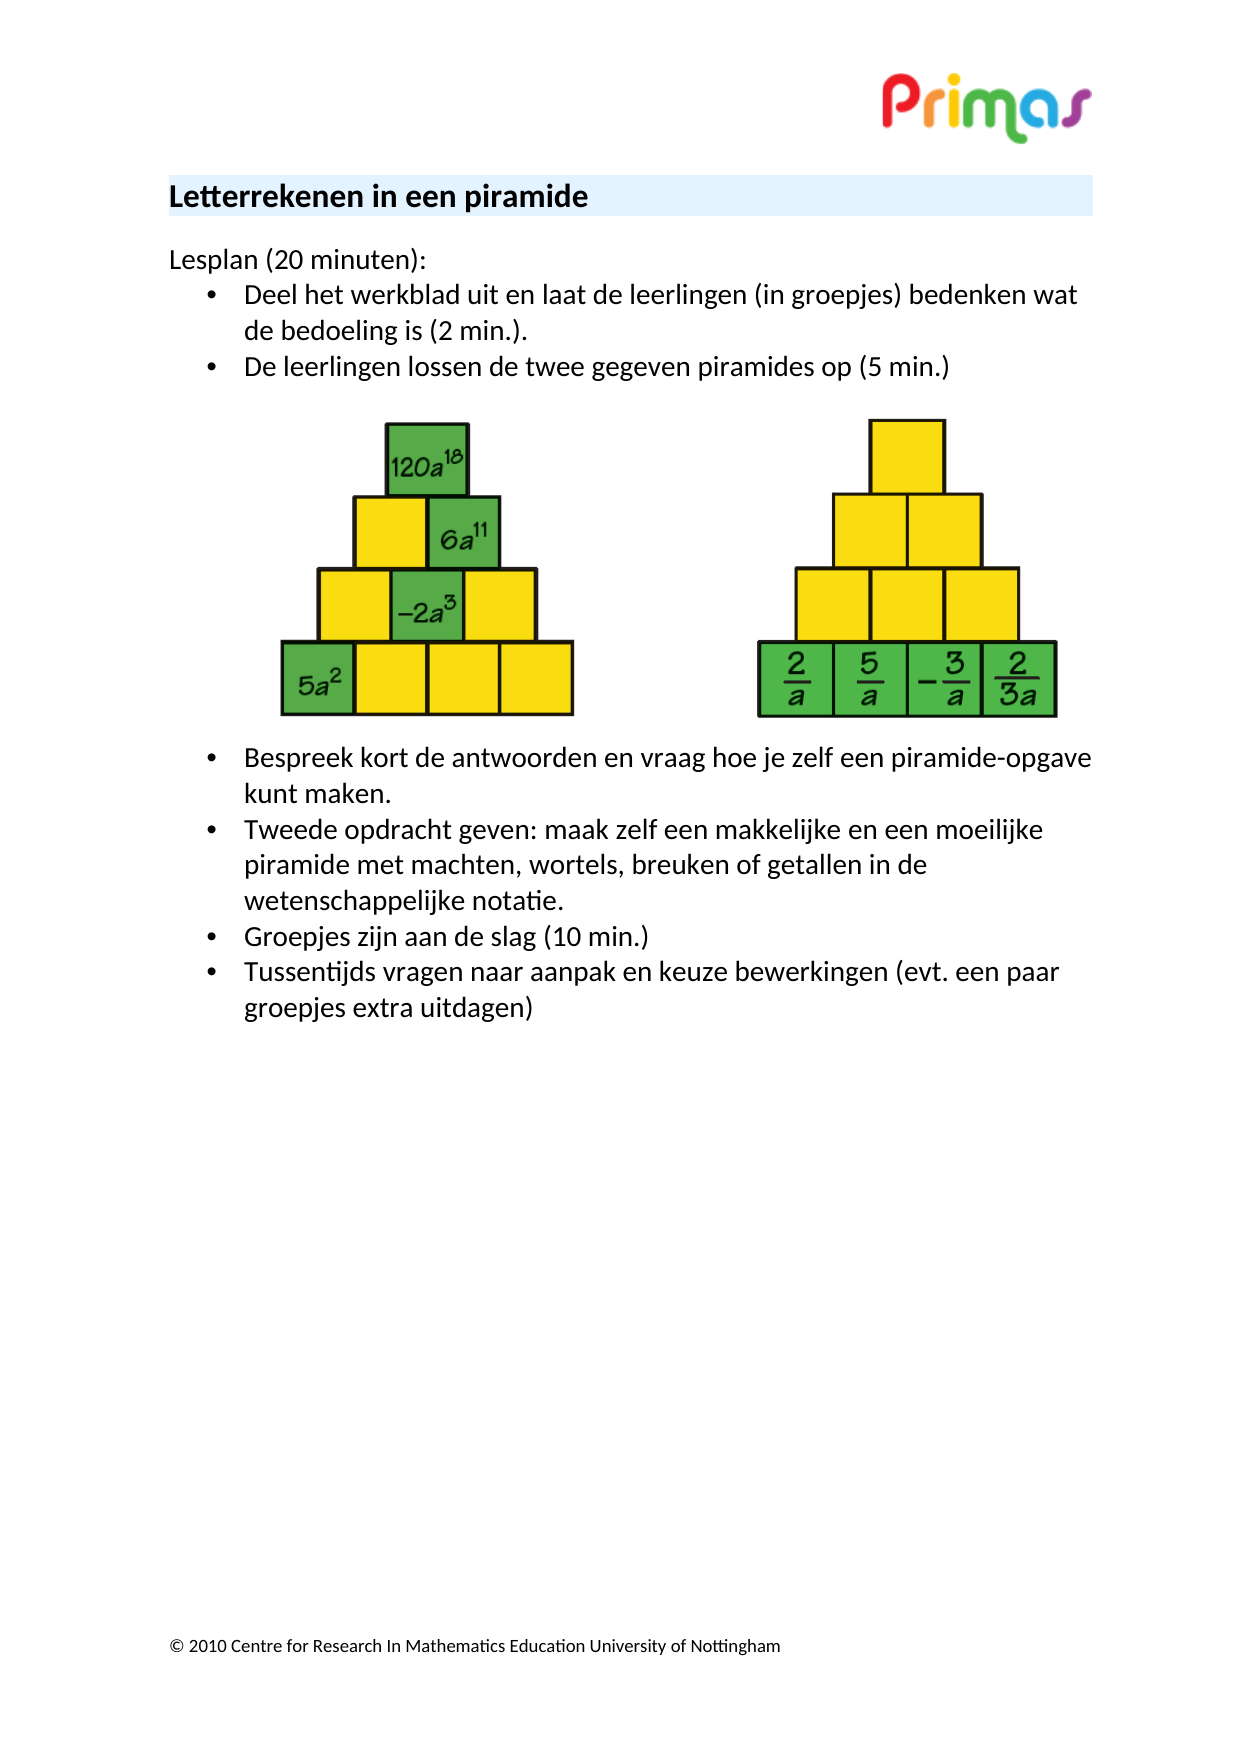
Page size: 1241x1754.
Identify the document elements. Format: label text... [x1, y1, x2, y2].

subtitle Letterrekenen in een piramide [169, 175, 1093, 216]
list Tussentijds vragen naar aanpak en keuze bewerkingen (evt. een paar groepjes extra uitdagen) [206, 953, 1093, 1024]
list Tweede opdracht geven: maak zelf een makkelijke en een moeilijke piramide met machten, wortels, breuken of getallen in de wetenschappelijke notatie. [206, 811, 1093, 918]
list Bespreek kort de antwoorden en vraag hoe je zelf een piramide-opgave kunt maken. [206, 739, 1093, 811]
list Deel het werkblad uit en laat de leerlingen (in groepjes) bedenken wat de bedoeling is (2 min.). [206, 276, 1093, 348]
picture [882, 73, 1092, 146]
picture [728, 395, 1067, 723]
text Lesplan (20 minuten): [169, 241, 1093, 276]
list Groepjes zijn aan de slag (10 min.) [206, 918, 1093, 953]
picture [276, 412, 580, 722]
